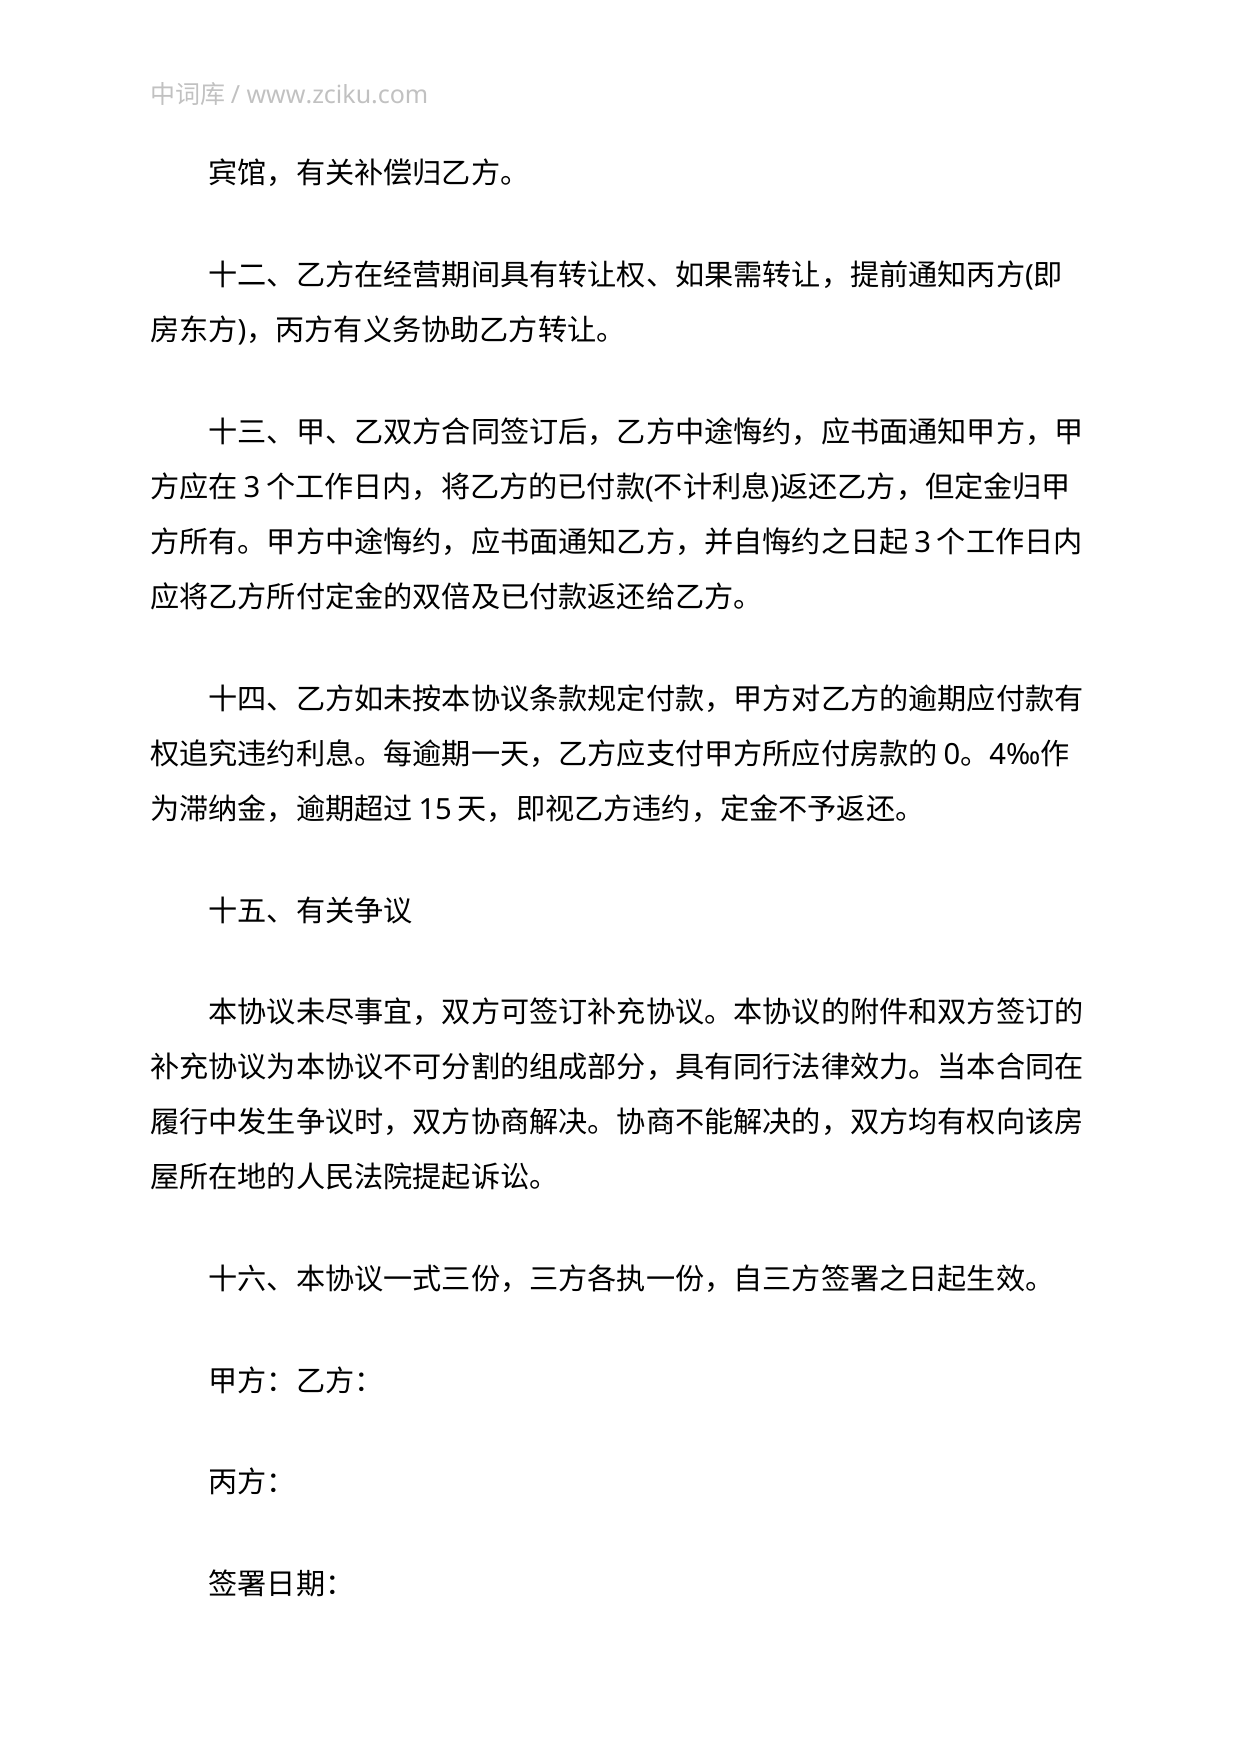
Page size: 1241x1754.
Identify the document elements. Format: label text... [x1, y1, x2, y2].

text 宾馆，有关补偿归乙方。 [150, 150, 1090, 192]
text 十六、本协议一式三份，三方各执一份，自三方签署之日起生效。 [150, 1256, 1090, 1298]
text 十二、乙方在经营期间具有转让权、如果需转让，提前通知丙方(即房东方)，丙方有义务协助乙方转让。 [150, 252, 1090, 349]
text 十三、甲、乙双方合同签订后，乙方中途悔约，应书面通知甲方，甲方应在3个工作日内，将乙方的已付款(不计利息)返还乙方，但定金归甲方所有。甲方中途悔约，应书面通知乙方，并自悔约之日起3个工作日内应将乙方所付定金的双倍及已付款返还给乙方。 [150, 409, 1090, 616]
text 十五、有关争议 [150, 887, 1090, 929]
text 十四、乙方如未按本协议条款规定付款，甲方对乙方的逾期应付款有权追究违约利息。每逾期一天，乙方应支付甲方所应付房款的0。4‰作为滞纳金，逾期超过15天，即视乙方违约，定金不予返还。 [150, 675, 1090, 828]
text 本协议未尽事宜，双方可签订补充协议。本协议的附件和双方签订的补充协议为本协议不可分割的组成部分，具有同行法律效力。当本合同在履行中发生争议时，双方协商解决。协商不能解决的，双方均有权向该房屋所在地的人民法院提起诉讼。 [150, 989, 1090, 1196]
text 甲方：乙方： [150, 1357, 1090, 1399]
text 丙方： [150, 1459, 1090, 1501]
text 签署日期： [150, 1561, 1090, 1603]
